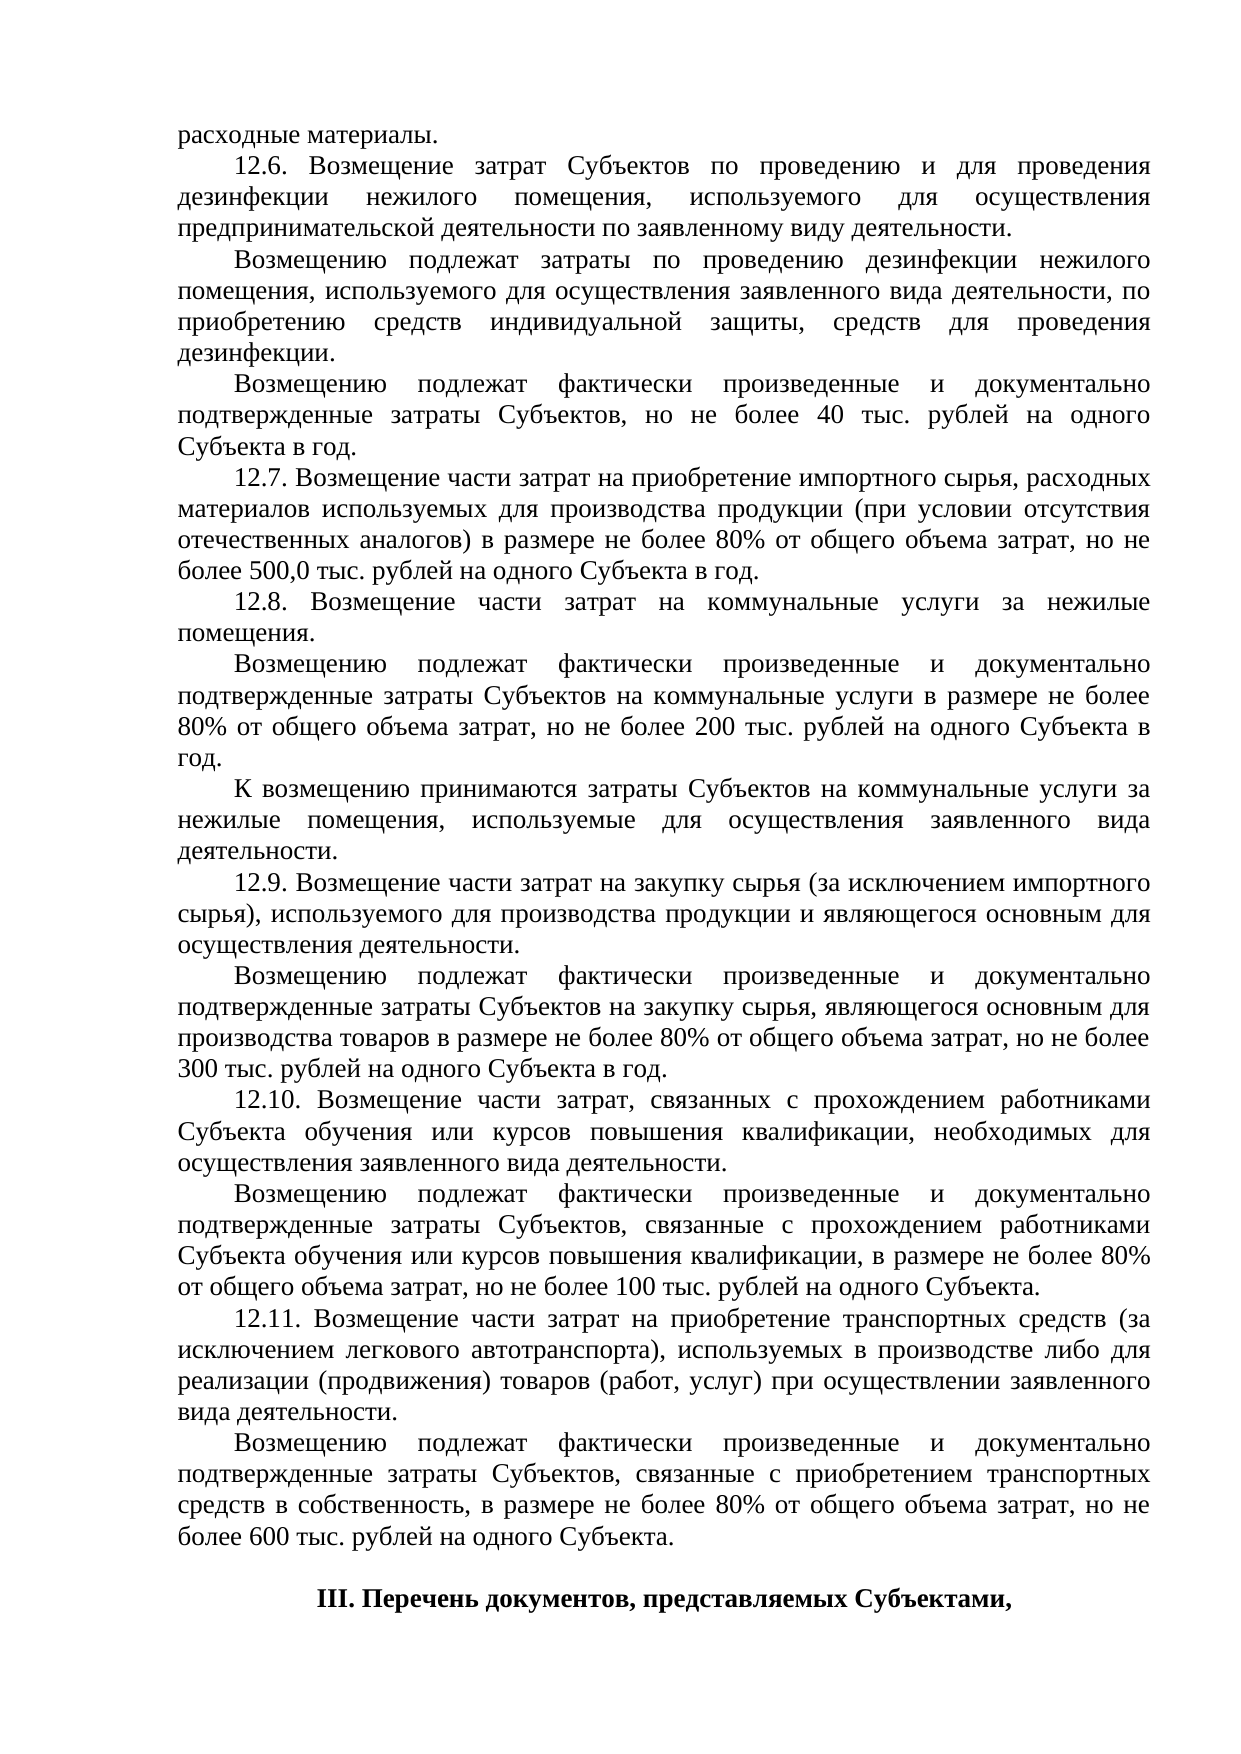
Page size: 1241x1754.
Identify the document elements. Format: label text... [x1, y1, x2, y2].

text К возмещению принимаются затраты Субъектов на коммунальные услуги за нежилые помещения, используемые для осуществления заявленного вида деятельности. [177, 772, 1152, 866]
text Возмещению подлежат фактически произведенные и документально подтвержденные затраты Субъектов, связанные с приобретением транспортных средств в собственность, в размере не более 80% от общего объема затрат, но не более 600 тыс. рублей на одного Субъекта. [177, 1426, 1152, 1551]
text 12.7. Возмещение части затрат на приобретение импортного сырья, расходных материалов используемых для производства продукции (при условии отсутствия отечественных аналогов) в размере не более 80% от общего объема затрат, но не более 500,0 тыс. рублей на одного Субъекта в год. [177, 461, 1152, 585]
text 12.10. Возмещение части затрат, связанных с прохождением работниками Субъекта обучения или курсов повышения квалификации, необходимых для осуществления заявленного вида деятельности. [177, 1084, 1152, 1177]
title III. Перечень документов, представляемых Субъектами, [177, 1582, 1152, 1613]
text Возмещению подлежат фактически произведенные и документально подтвержденные затраты Субъектов на закупку сырья, являющегося основным для производства товаров в размере не более 80% от общего объема затрат, но не более 300 тыс. рублей на одного Субъекта в год. [177, 959, 1152, 1084]
text 12.9. Возмещение части затрат на закупку сырья (за исключением импортного сырья), используемого для производства продукции и являющегося основным для осуществления деятельности. [177, 866, 1152, 959]
text Возмещению подлежат затраты по проведению дезинфекции нежилого помещения, используемого для осуществления заявленного вида деятельности, по приобретению средств индивидуальной защиты, средств для проведения дезинфекции. [177, 243, 1152, 367]
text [177, 118, 1152, 149]
text Возмещению подлежат фактически произведенные и документально подтвержденные затраты Субъектов, связанные с прохождением работниками Субъекта обучения или курсов повышения квалификации, в размере не более 80% от общего объема затрат, но не более 100 тыс. рублей на одного Субъекта. [177, 1177, 1152, 1302]
text Возмещению подлежат фактически произведенные и документально подтвержденные затраты Субъектов на коммунальные услуги в размере не более 80% от общего объема затрат, но не более 200 тыс. рублей на одного Субъекта в год. [177, 648, 1152, 772]
text 12.8. Возмещение части затрат на коммунальные услуги за нежилые помещения. [177, 585, 1152, 648]
text 12.6. Возмещение затрат Субъектов по проведению и для проведения дезинфекции нежилого помещения, используемого для осуществления предпринимательской деятельности по заявленному виду деятельности. [177, 149, 1152, 243]
text Возмещению подлежат фактически произведенные и документально подтвержденные затраты Субъектов, но не более 40 тыс. рублей на одного Субъекта в год. [177, 367, 1152, 461]
text 12.11. Возмещение части затрат на приобретение транспортных средств (за исключением легкового автотранспорта), используемых в производстве либо для реализации (продвижения) товаров (работ, услуг) при осуществлении заявленного вида деятельности. [177, 1302, 1152, 1426]
